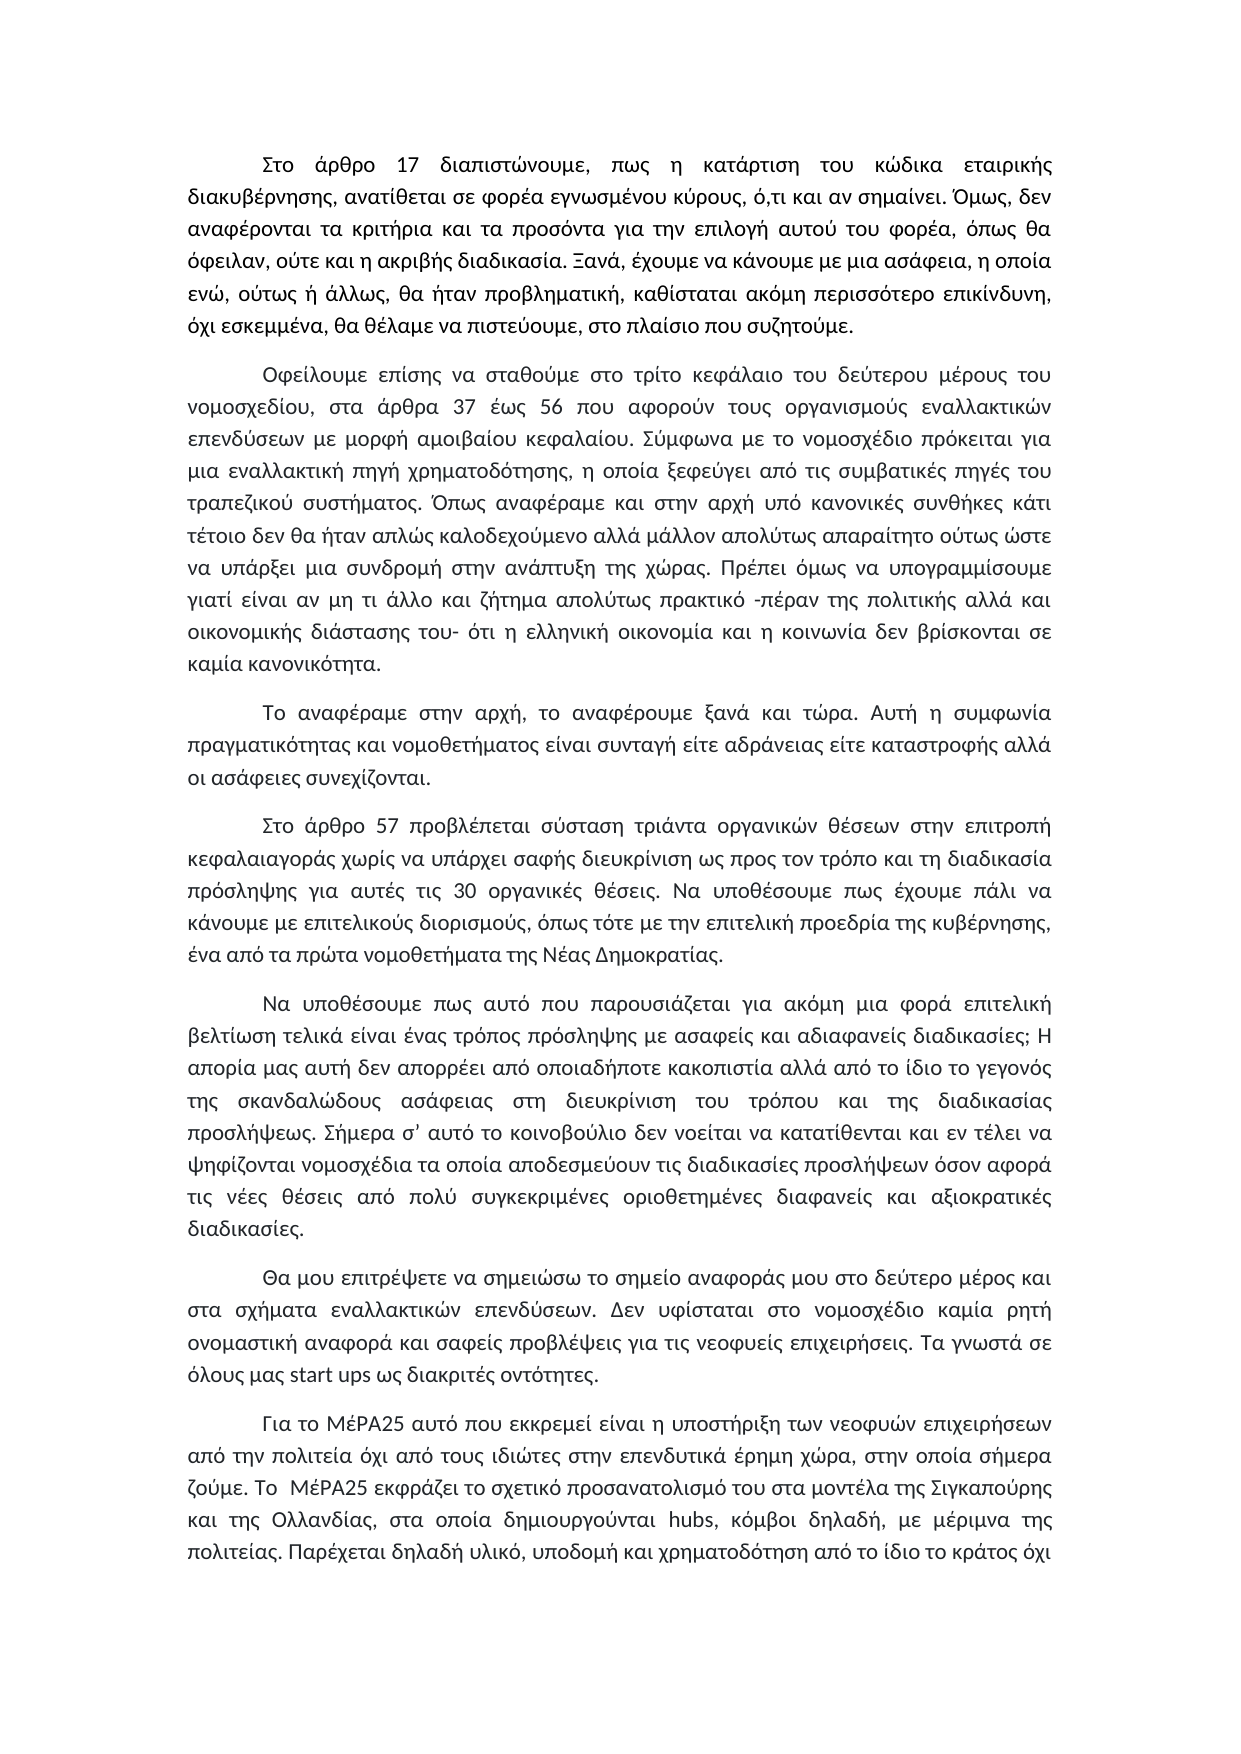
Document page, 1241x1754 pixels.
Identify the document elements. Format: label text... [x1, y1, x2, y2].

text Οφείλουμε επίσης να σταθούμε στο τρίτο κεφάλαιο του δεύτερου μέρους του νομοσχεδίου, στα άρθρα 37 έως 56 που αφορούν τους οργανισμούς εναλλακτικών επενδύσεων με μορφή αμοιβαίου κεφαλαίου. Σύμφωνα με το νομοσχέδιο πρόκειται για μια εναλλακτική πηγή χρηματοδότησης, η οποία ξεφεύγει από τις συμβατικές πηγές του τραπεζικού συστήματος. Όπως αναφέραμε και στην αρχή υπό κανονικές συνθήκες κάτι τέτοιο δεν θα ήταν απλώς καλοδεχούμενο αλλά μάλλον απολύτως απαραίτητο ούτως ώστε να υπάρξει μια συνδρομή στην ανάπτυξη της χώρας. Πρέπει όμως να υπογραμμίσουμε γιατί είναι αν μη τι άλλο και ζήτημα απολύτως πρακτικό -πέραν της πολιτικής αλλά και οικονομικής διάστασης του- ότι η ελληνική οικονομία και η κοινωνία δεν βρίσκονται σε καμία κανονικότητα. [187, 360, 1053, 677]
text Στο άρθρο 57 προβλέπεται σύσταση τριάντα οργανικών θέσεων στην επιτροπή κεφαλαιαγοράς χωρίς να υπάρχει σαφής διευκρίνιση ως προς τον τρόπο και τη διαδικασία πρόσληψης για αυτές τις 30 οργανικές θέσεις. Να υποθέσουμε πως έχουμε πάλι να κάνουμε με επιτελικούς διορισμούς, όπως τότε με την επιτελική προεδρία της κυβέρνησης, ένα από τα πρώτα νομοθετήματα της Νέας Δημοκρατίας. [187, 812, 1053, 968]
text Το αναφέραμε στην αρχή, το αναφέρουμε ξανά και τώρα. Αυτή η συμφωνία πραγματικότητας και νομοθετήματος είναι συνταγή είτε αδράνειας είτε καταστροφής αλλά οι ασάφειες συνεχίζονται. [187, 698, 1053, 791]
text Να υποθέσουμε πως αυτό που παρουσιάζεται για ακόμη μια φορά επιτελική βελτίωση τελικά είναι ένας τρόπος πρόσληψης με ασαφείς και αδιαφανείς διαδικασίες; Η απορία μας αυτή δεν απορρέει από οποιαδήποτε κακοπιστία αλλά από το ίδιο το γεγονός της σκανδαλώδους ασάφειας στη διευκρίνιση του τρόπου και της διαδικασίας προσλήψεως. Σήμερα σ’ αυτό το κοινοβούλιο δεν νοείται να κατατίθενται και εν τέλει να ψηφίζονται νομοσχέδια τα οποία αποδεσμεύουν τις διαδικασίες προσλήψεων όσον αφορά τις νέες θέσεις από πολύ συγκεκριμένες οριοθετημένες διαφανείς και αξιοκρατικές διαδικασίες. [187, 989, 1053, 1242]
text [187, 1409, 1053, 1566]
text Θα μου επιτρέψετε να σημειώσω το σημείο αναφοράς μου στο δεύτερο μέρος και στα σχήματα εναλλακτικών επενδύσεων. Δεν υφίσταται στο νομοσχέδιο καμία ρητή ονομαστική αναφορά και σαφείς προβλέψεις για τις νεοφυείς επιχειρήσεις. Τα γνωστά σε όλους μας start ups ως διακριτές οντότητες. [187, 1263, 1053, 1388]
text Στο άρθρο 17 διαπιστώνουμε, πως η κατάρτιση του κώδικα εταιρικής διακυβέρνησης, ανατίθεται σε φορέα εγνωσμένου κύρους, ό,τι και αν σημαίνει. Όμως, δεν αναφέρονται τα κριτήρια και τα προσόντα για την επιλογή αυτού του φορέα, όπως θα όφειλαν, ούτε και η ακριβής διαδικασία. Ξανά, έχουμε να κάνουμε με μια ασάφεια, η οποία ενώ, ούτως ή άλλως, θα ήταν προβληματική, καθίσταται ακόμη περισσότερο επικίνδυνη, όχι εσκεμμένα, θα θέλαμε να πιστεύουμε, στο πλαίσιο που συζητούμε. [187, 150, 1053, 339]
